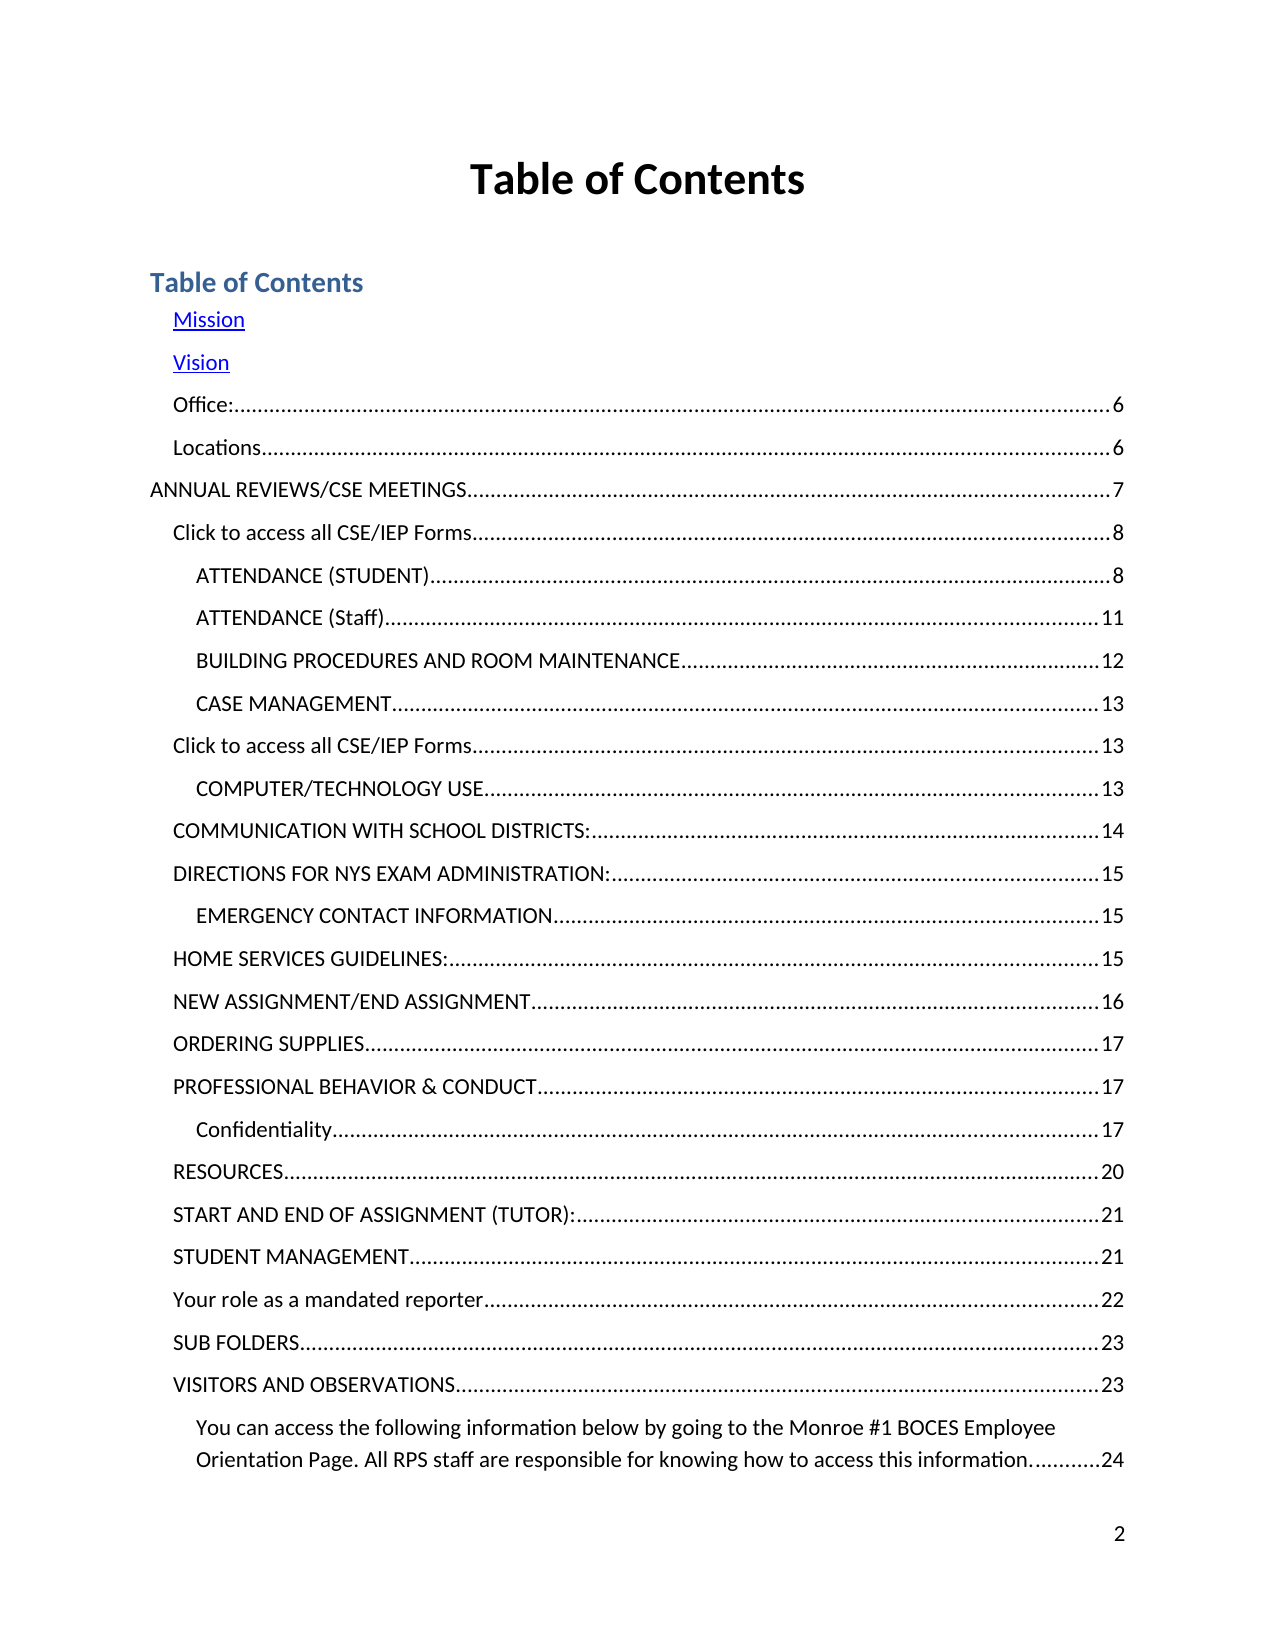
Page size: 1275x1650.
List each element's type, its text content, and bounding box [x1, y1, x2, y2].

text Table of Contents [150, 150, 1125, 206]
